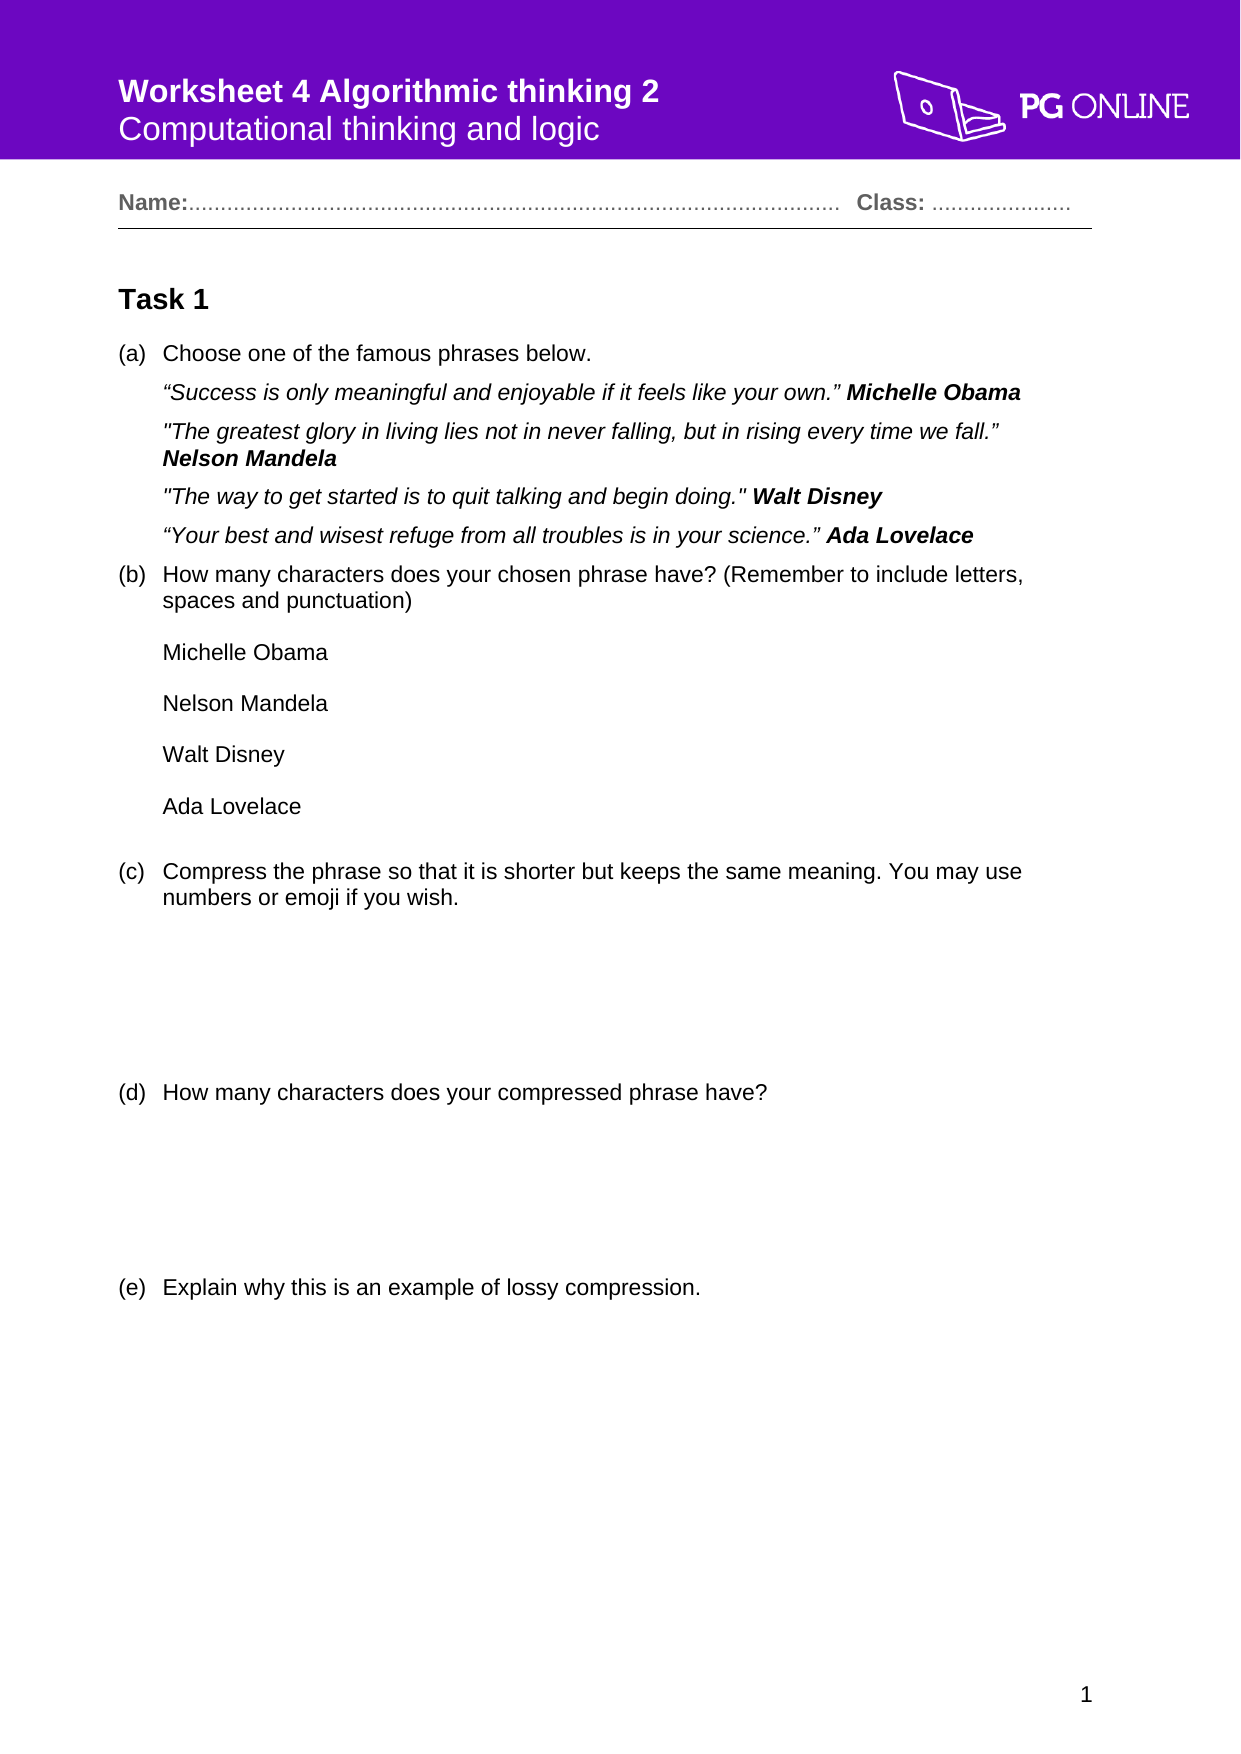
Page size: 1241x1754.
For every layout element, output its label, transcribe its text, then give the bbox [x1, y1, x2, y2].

text "The way to get started is to quit talking and begin doing." Walt Disney [118, 483, 1092, 510]
text “Your best and wisest refuge from all troubles is in your science.” Ada Lovelace [118, 522, 1092, 548]
text “Success is only meaningful and enjoyable if it feels like your own.” Michelle Obama [118, 379, 1092, 406]
text (c) Compress the phrase so that it is shorter but keeps the same meaning. You may use numbers or emoji if you wish. [118, 858, 1092, 911]
picture [893, 71, 1189, 142]
text Nelson Mandela [162, 690, 1092, 716]
subtitle Name: Class: [118, 189, 1092, 215]
text Ada Lovelace [162, 793, 1092, 819]
title Task 1 [118, 282, 1092, 315]
text (e) Explain why this is an example of lossy compression. [118, 1274, 1092, 1300]
text "The greatest glory in living lies not in never falling, but in rising every time we fall.” Nelson Mandela [118, 418, 1092, 471]
text Michelle Obama [162, 639, 1092, 665]
text (b) How many characters does your chosen phrase have? (Remember to include letters, spaces and punctuation) [118, 561, 1092, 614]
text (a) Choose one of the famous phrases below. [118, 340, 1092, 367]
text (d) How many characters does your compressed phrase have? [118, 1079, 1092, 1106]
text Walt Disney [162, 741, 1092, 768]
